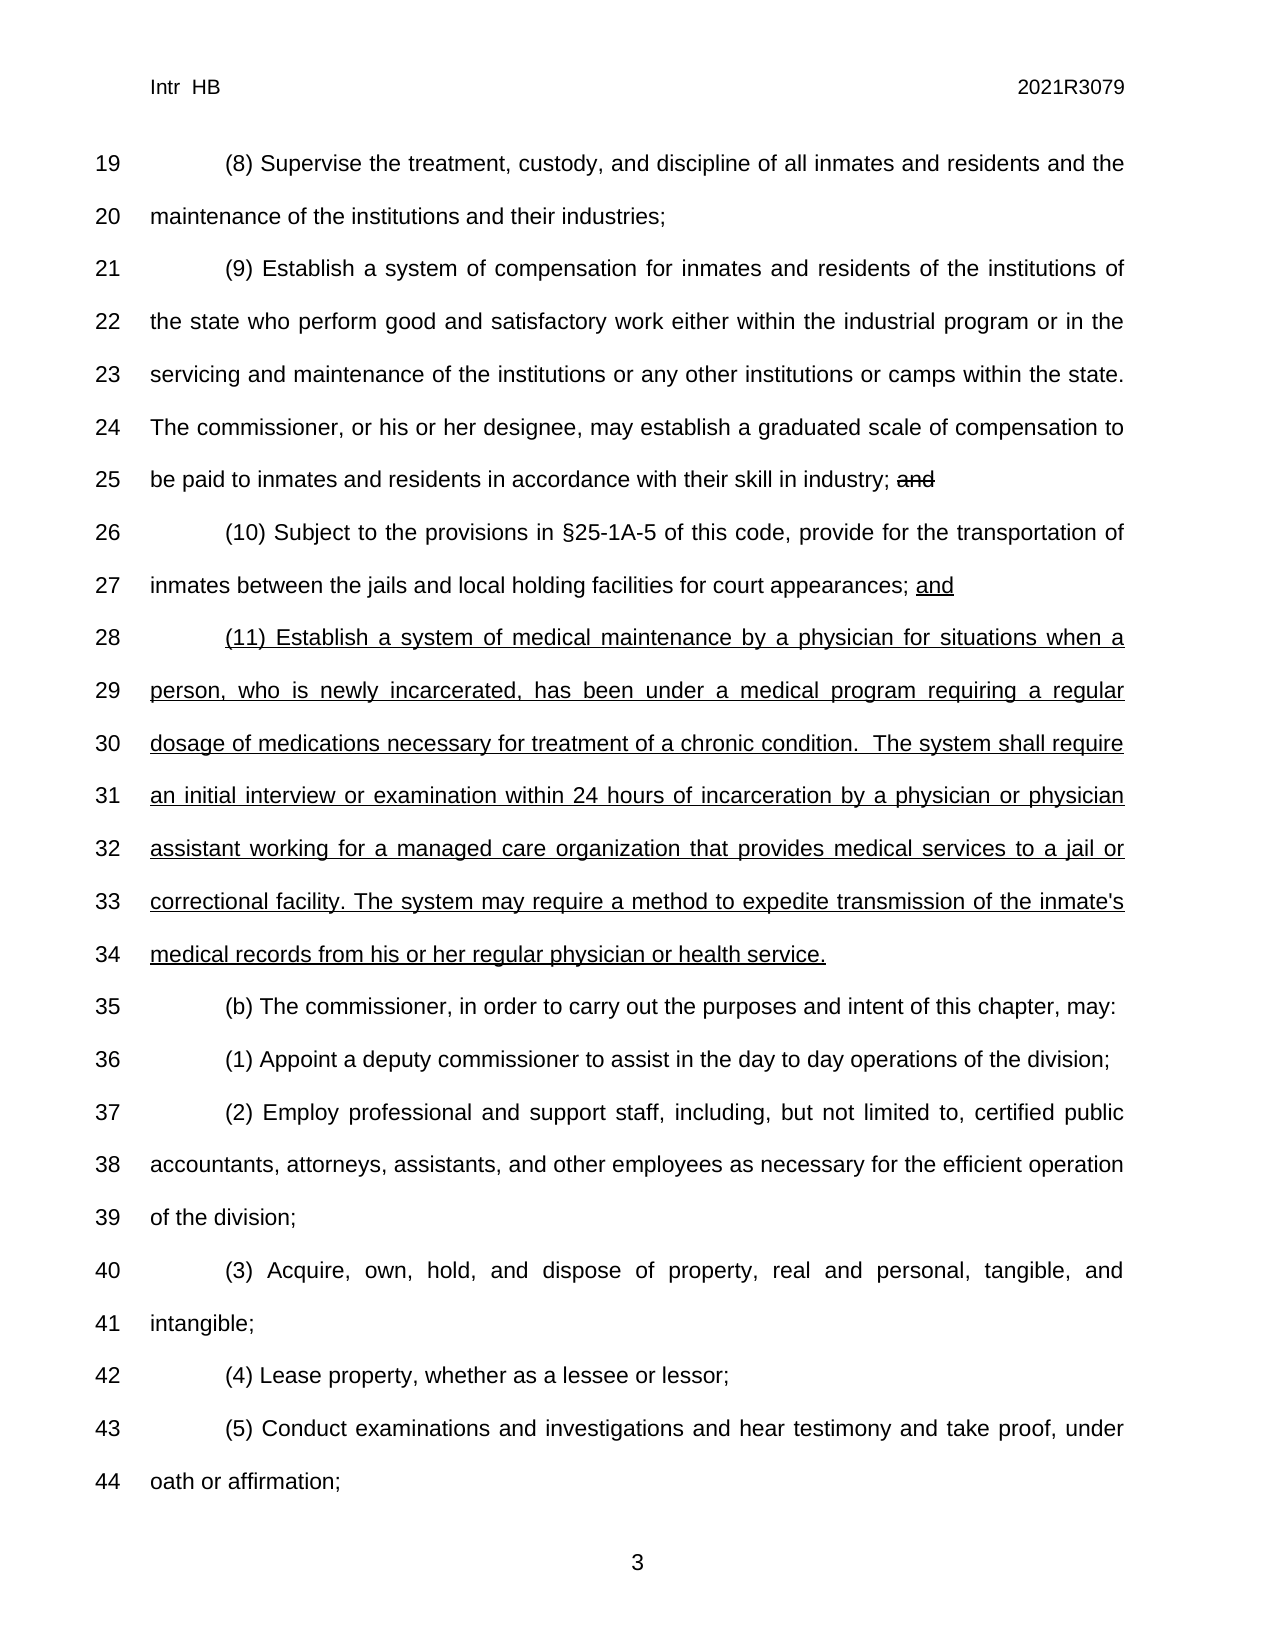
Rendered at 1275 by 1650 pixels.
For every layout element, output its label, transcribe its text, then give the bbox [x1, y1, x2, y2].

text (9) Establish a system of compensation for inmates and residents of the institutions of the state who perform good and satisfactory work either within the industrial program or in the servicing and maintenance of the institutions or any other institutions or camps within the state. The commissioner, or his or her designee, may establish a graduated scale of compensation to be paid to inmates and residents in accordance with their skill in industry; and [150, 255, 1125, 493]
text (b) The commissioner, in order to carry out the purposes and intent of this chapter, may: [150, 993, 1125, 1020]
text (11) Establish a system of medical maintenance by a physician for situations when a person, who is newly incarcerated, has been under a medical program requiring a regular dosage of medications necessary for treatment of a chronic condition. The system shall require an initial interview or examination within 24 hours of incarceration by a physician or physician assistant working for a managed care organization that provides medical services to a jail or correctional facility. The system may require a method to expedite transmission of the inmate's medical records from his or her regular physician or health service. [150, 912, 1125, 967]
text (1) Appoint a deputy commissioner to assist in the day to day operations of the division; [150, 1046, 1125, 1072]
text (11) Establish a system of medical maintenance by a physician for situations when a person, who is newly incarcerated, has been under a medical program requiring a regular dosage of medications necessary for treatment of a chronic condition. The system shall require an initial interview or examination within 24 hours of incarceration by a physician or physician assistant working for a managed care organization that provides medical services to a jail or correctional facility. The system may require a method to expedite transmission of the inmate's medical records from his or her regular physician or health service. [150, 701, 1125, 805]
text (4) Lease property, whether as a lessee or lessor; [150, 1362, 1125, 1389]
text (10) Subject to the provisions in §25-1A-5 of this code, provide for the transportation of inmates between the jails and local holding facilities for court appearances; and [150, 519, 1125, 598]
text (11) Establish a system of medical maintenance by a physician for situations when a person, who is newly incarcerated, has been under a medical program requiring a regular dosage of medications necessary for treatment of a chronic condition. The system shall require an initial interview or examination within 24 hours of incarceration by a physician or physician assistant working for a managed care organization that provides medical services to a jail or correctional facility. The system may require a method to expedite transmission of the inmate's medical records from his or her regular physician or health service. [150, 806, 1125, 858]
text (11) Establish a system of medical maintenance by a physician for situations when a person, who is newly incarcerated, has been under a medical program requiring a regular dosage of medications necessary for treatment of a chronic condition. The system shall require an initial interview or examination within 24 hours of incarceration by a physician or physician assistant working for a managed care organization that provides medical services to a jail or correctional facility. The system may require a method to expedite transmission of the inmate's medical records from his or her regular physician or health service. [150, 859, 1125, 911]
text (11) Establish a system of medical maintenance by a physician for situations when a person, who is newly incarcerated, has been under a medical program requiring a regular dosage of medications necessary for treatment of a chronic condition. The system shall require an initial interview or examination within 24 hours of incarceration by a physician or physician assistant working for a managed care organization that provides medical services to a jail or correctional facility. The system may require a method to expedite transmission of the inmate's medical records from his or her regular physician or health service. [150, 624, 1125, 700]
text (2) Employ professional and support staff, including, but not limited to, certified public accountants, attorneys, assistants, and other employees as necessary for the efficient operation of the division; [150, 1099, 1125, 1231]
text (8) Supervise the treatment, custody, and discipline of all inmates and residents and the maintenance of the institutions and their industries; [150, 150, 1125, 229]
text (5) Conduct examinations and investigations and hear testimony and take proof, under oath or affirmation; [150, 1415, 1125, 1494]
text (3) Acquire, own, hold, and dispose of property, real and personal, tangible, and intangible; [150, 1257, 1125, 1336]
